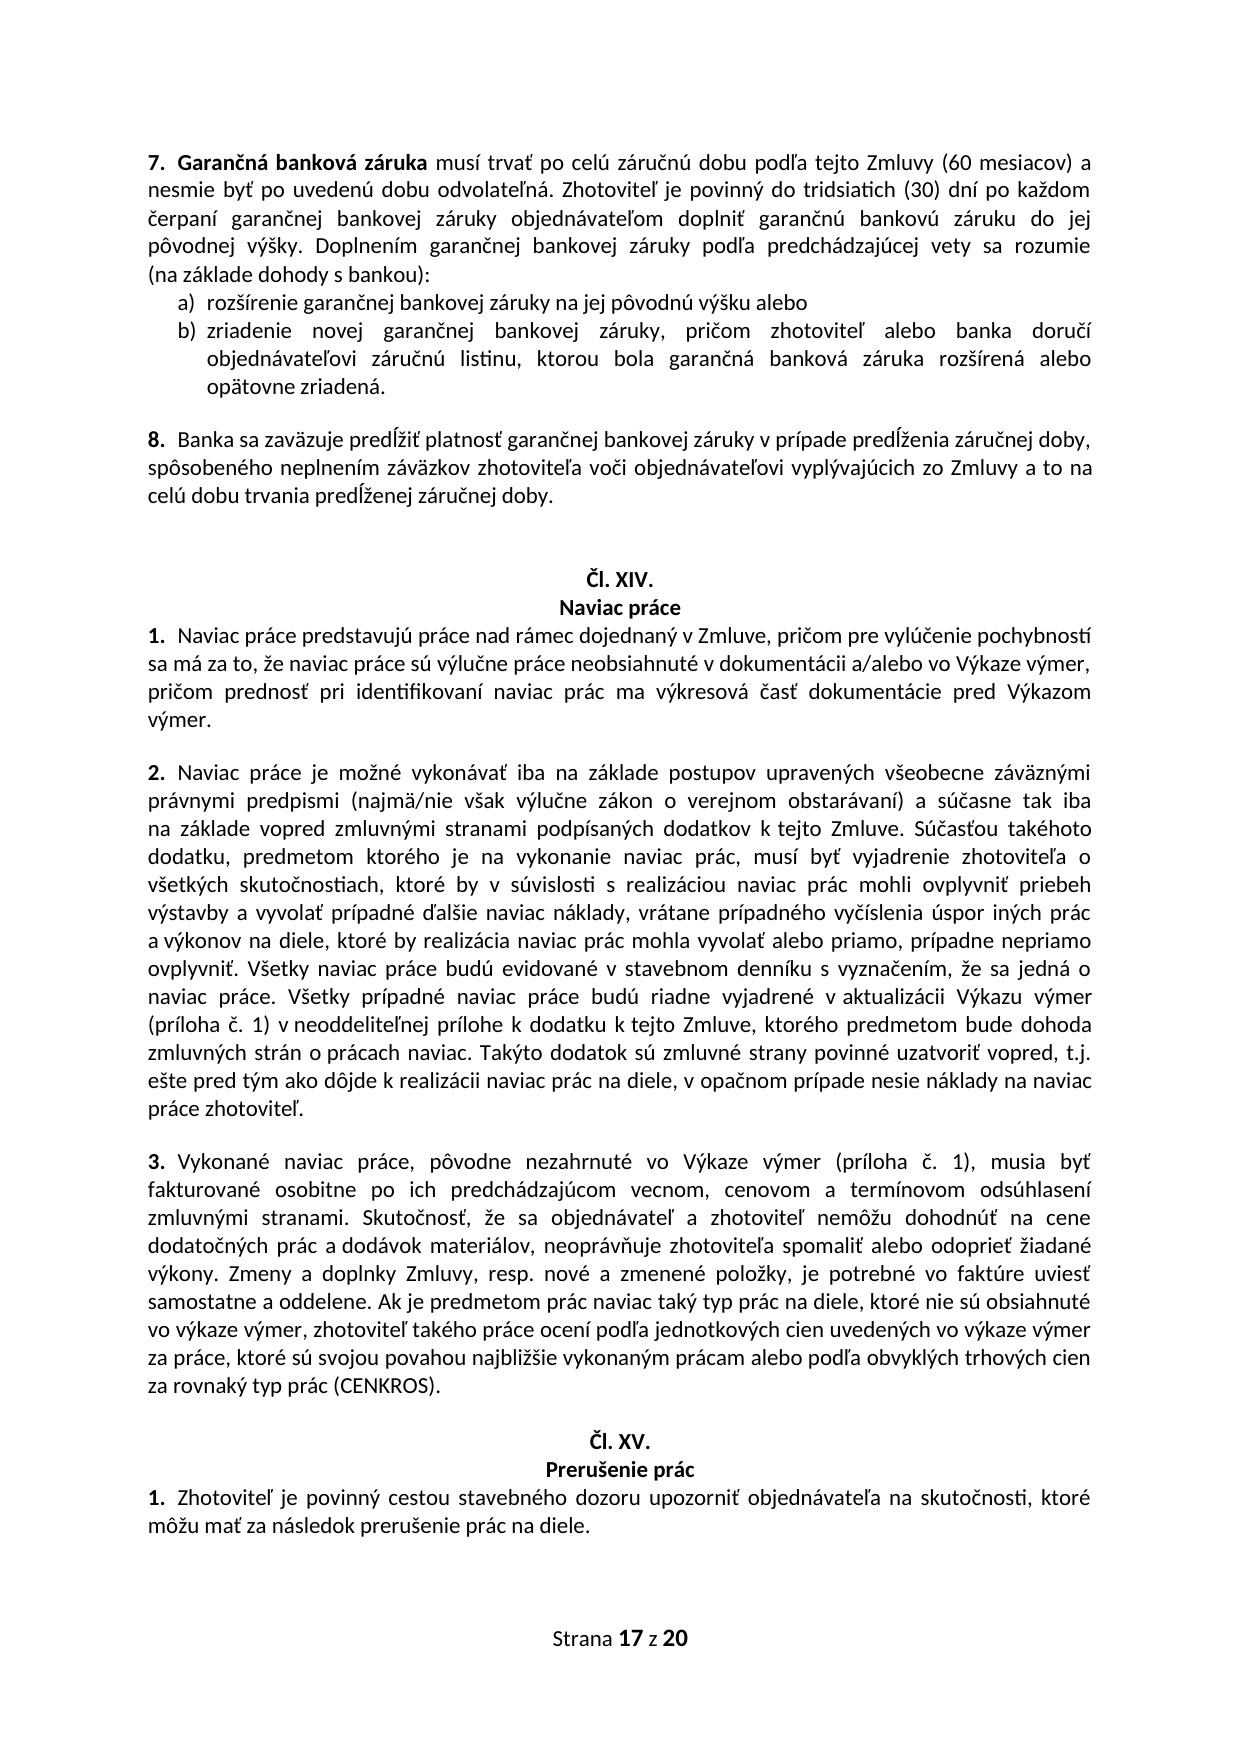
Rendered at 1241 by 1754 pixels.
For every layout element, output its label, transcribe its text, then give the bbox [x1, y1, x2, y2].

list Banka sa zaväzuje predĺžiť platnosť garančnej bankovej záruky v prípade predĺženia záručnej doby, spôsobeného neplnením záväzkov zhotoviteľa voči objednávateľovi vyplývajúcich zo Zmluvy a to na celú dobu trvania predĺženej záručnej doby. [148, 425, 1093, 509]
list Naviac práce predstavujú práce nad rámec dojednaný v Zmluve, pričom pre vylúčenie pochybností sa má za to, že naviac práce sú výlučne práce neobsiahnuté v dokumentácii a/alebo vo Výkaze výmer, pričom prednosť pri identifikovaní naviac prác ma výkresová časť dokumentácie pred Výkazom výmer. [148, 621, 1093, 733]
text Naviac práce [148, 593, 1093, 621]
text Čl. XIV. [148, 565, 1093, 593]
list Naviac práce je možné vykonávať iba na základe postupov upravených všeobecne záväznými právnymi predpismi (najmä/nie však výlučne zákon o verejnom obstarávaní) a súčasne tak iba na základe vopred zmluvnými stranami podpísaných dodatkov k tejto Zmluve. Súčasťou takéhoto dodatku, predmetom ktorého je na vykonanie naviac prác, musí byť vyjadrenie zhotoviteľa o všetkých skutočnostiach, ktoré by v súvislosti s realizáciou naviac prác mohli ovplyvniť priebeh výstavby a vyvolať prípadné ďalšie naviac náklady, vrátane prípadného vyčíslenia úspor iných prác a výkonov na diele, ktoré by realizácia naviac prác mohla vyvolať alebo priamo, prípadne nepriamo ovplyvniť. Všetky naviac práce budú evidované v stavebnom denníku s vyznačením, že sa jedná o naviac práce. Všetky prípadné naviac práce budú riadne vyjadrené v aktualizácii Výkazu výmer (príloha č. 1) v neoddeliteľnej prílohe k dodatku k tejto Zmluve, ktorého predmetom bude dohoda zmluvných strán o prácach naviac. Takýto dodatok sú zmluvné strany povinné uzatvoriť vopred, t.j. ešte pred tým ako dôjde k realizácii naviac prác na diele, v opačnom prípade nesie náklady na naviac práce zhotoviteľ. [148, 758, 1093, 1122]
text b) zriadenie novej garančnej bankovej záruky, pričom zhotoviteľ alebo banka doručí objednávateľovi záručnú listinu, ktorou bola garančná banková záruka rozšírená alebo opätovne zriadená. [177, 316, 1093, 400]
list Prerušenie prác [148, 1456, 1093, 1483]
list Garančná banková záruka musí trvať po celú záručnú dobu podľa tejto Zmluvy (60 mesiacov) a nesmie byť po uvedenú dobu odvolateľná. Zhotoviteľ je povinný do tridsiatich (30) dní po každom čerpaní garančnej bankovej záruky objednávateľom doplniť garančnú bankovú záruku do jej pôvodnej výšky. Doplnením garančnej bankovej záruky podľa predchádzajúcej vety sa rozumie (na základe dohody s bankou): [148, 148, 1093, 288]
list Zhotoviteľ je povinný cestou stavebného dozoru upozorniť objednávateľa na skutočnosti, ktoré môžu mať za následok prerušenie prác na diele. [148, 1483, 1093, 1539]
list Vykonané naviac práce, pôvodne nezahrnuté vo Výkaze výmer (príloha č. 1), musia byť fakturované osobitne po ich predchádzajúcom vecnom, cenovom a termínovom odsúhlasení zmluvnými stranami. Skutočnosť, že sa objednávateľ a zhotoviteľ nemôžu dohodnúť na cene dodatočných prác a dodávok materiálov, neoprávňuje zhotoviteľa spomaliť alebo odoprieť žiadané výkony. Zmeny a doplnky Zmluvy, resp. nové a zmenené položky, je potrebné vo faktúre uviesť samostatne a oddelene. Ak je predmetom prác naviac taký typ prác na diele, ktoré nie sú obsiahnuté vo výkaze výmer, zhotoviteľ takého práce ocení podľa jednotkových cien uvedených vo výkaze výmer za práce, ktoré sú svojou povahou najbližšie vykonaným prácam alebo podľa obvyklých trhových cien za rovnaký typ prác (CENKROS). [148, 1147, 1093, 1399]
text a) rozšírenie garančnej bankovej záruky na jej pôvodnú výšku alebo [177, 288, 1093, 316]
list Čl. XV. [148, 1427, 1093, 1456]
